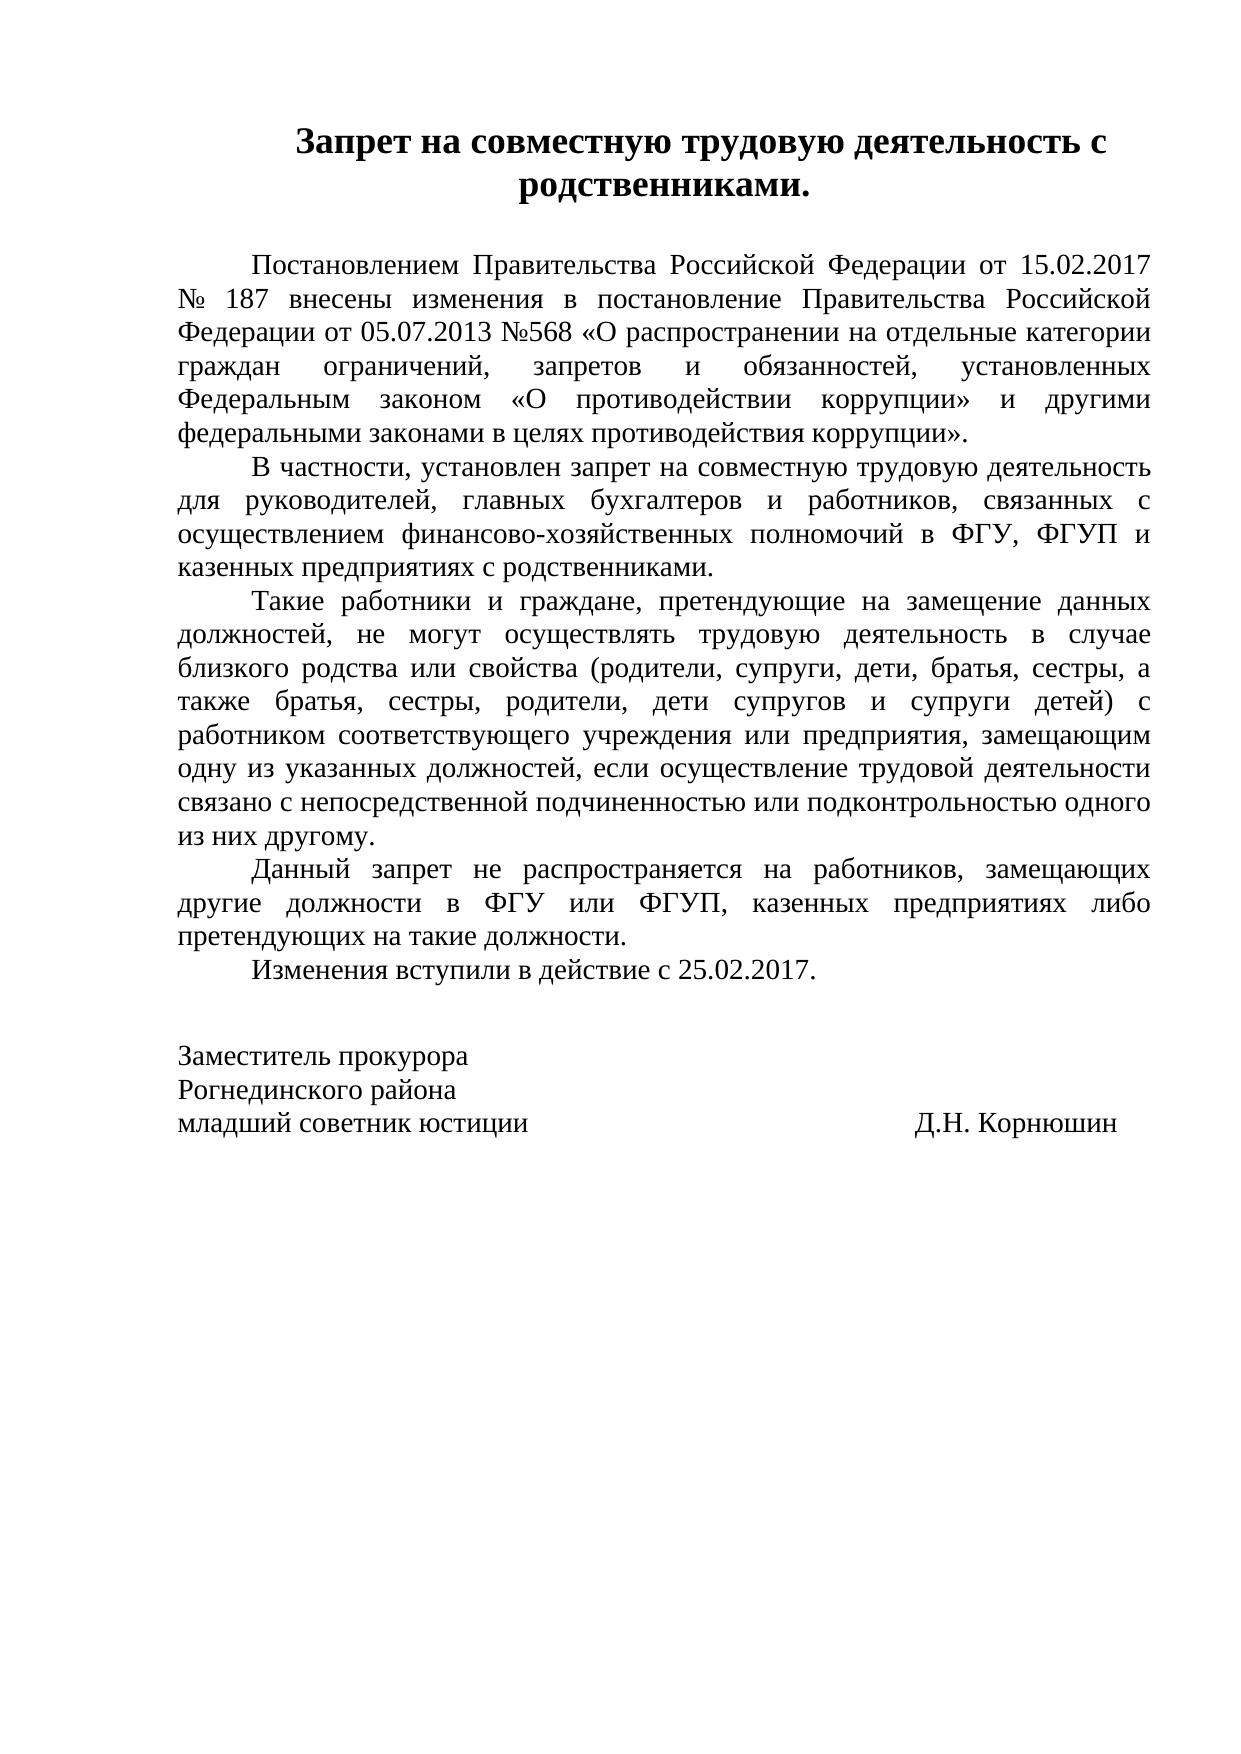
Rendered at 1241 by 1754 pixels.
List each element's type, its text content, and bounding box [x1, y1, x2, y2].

text Изменения вступили в действие с 25.02.2017. [177, 952, 1152, 985]
text В частности, установлен запрет на совместную трудовую деятельность для руководителей, главных бухгалтеров и работников, связанных с осуществлением финансово-хозяйственных полномочий в ФГУ, ФГУП и казенных предприятиях с родственниками. [177, 449, 1152, 583]
text Заместитель прокурора [177, 1038, 1152, 1072]
text Запрет на совместную трудовую деятельность с родственниками. [177, 118, 1152, 204]
text Постановлением Правительства Российской Федерации от 15.02.2017 № 187 внесены изменения в постановление Правительства Российской Федерации от 05.07.2013 №568 «О распространении на отдельные категории граждан ограничений, запретов и обязанностей, установленных Федеральным законом «О противодействии коррупции» и другими федеральными законами в целях противодействия коррупции». [177, 247, 1152, 449]
text Данный запрет не распространяется на работников, замещающих другие должности в ФГУ или ФГУП, казенных предприятиях либо претендующих на такие должности. [177, 851, 1152, 952]
text Такие работники и граждане, претендующие на замещение данных должностей, не могут осуществлять трудовую деятельность в случае близкого родства или свойства (родители, супруги, дети, братья, сестры, а также братья, сестры, родители, дети супругов и супруги детей) с работником соответствующего учреждения или предприятия, замещающим одну из указанных должностей, если осуществление трудовой деятельности связано с непосредственной подчиненностью или подконтрольностью одного из них другому. [177, 583, 1152, 851]
text Рогнединского района [177, 1072, 1152, 1106]
text младший советник юстиции Д.Н. Корнюшин [177, 1106, 1152, 1139]
